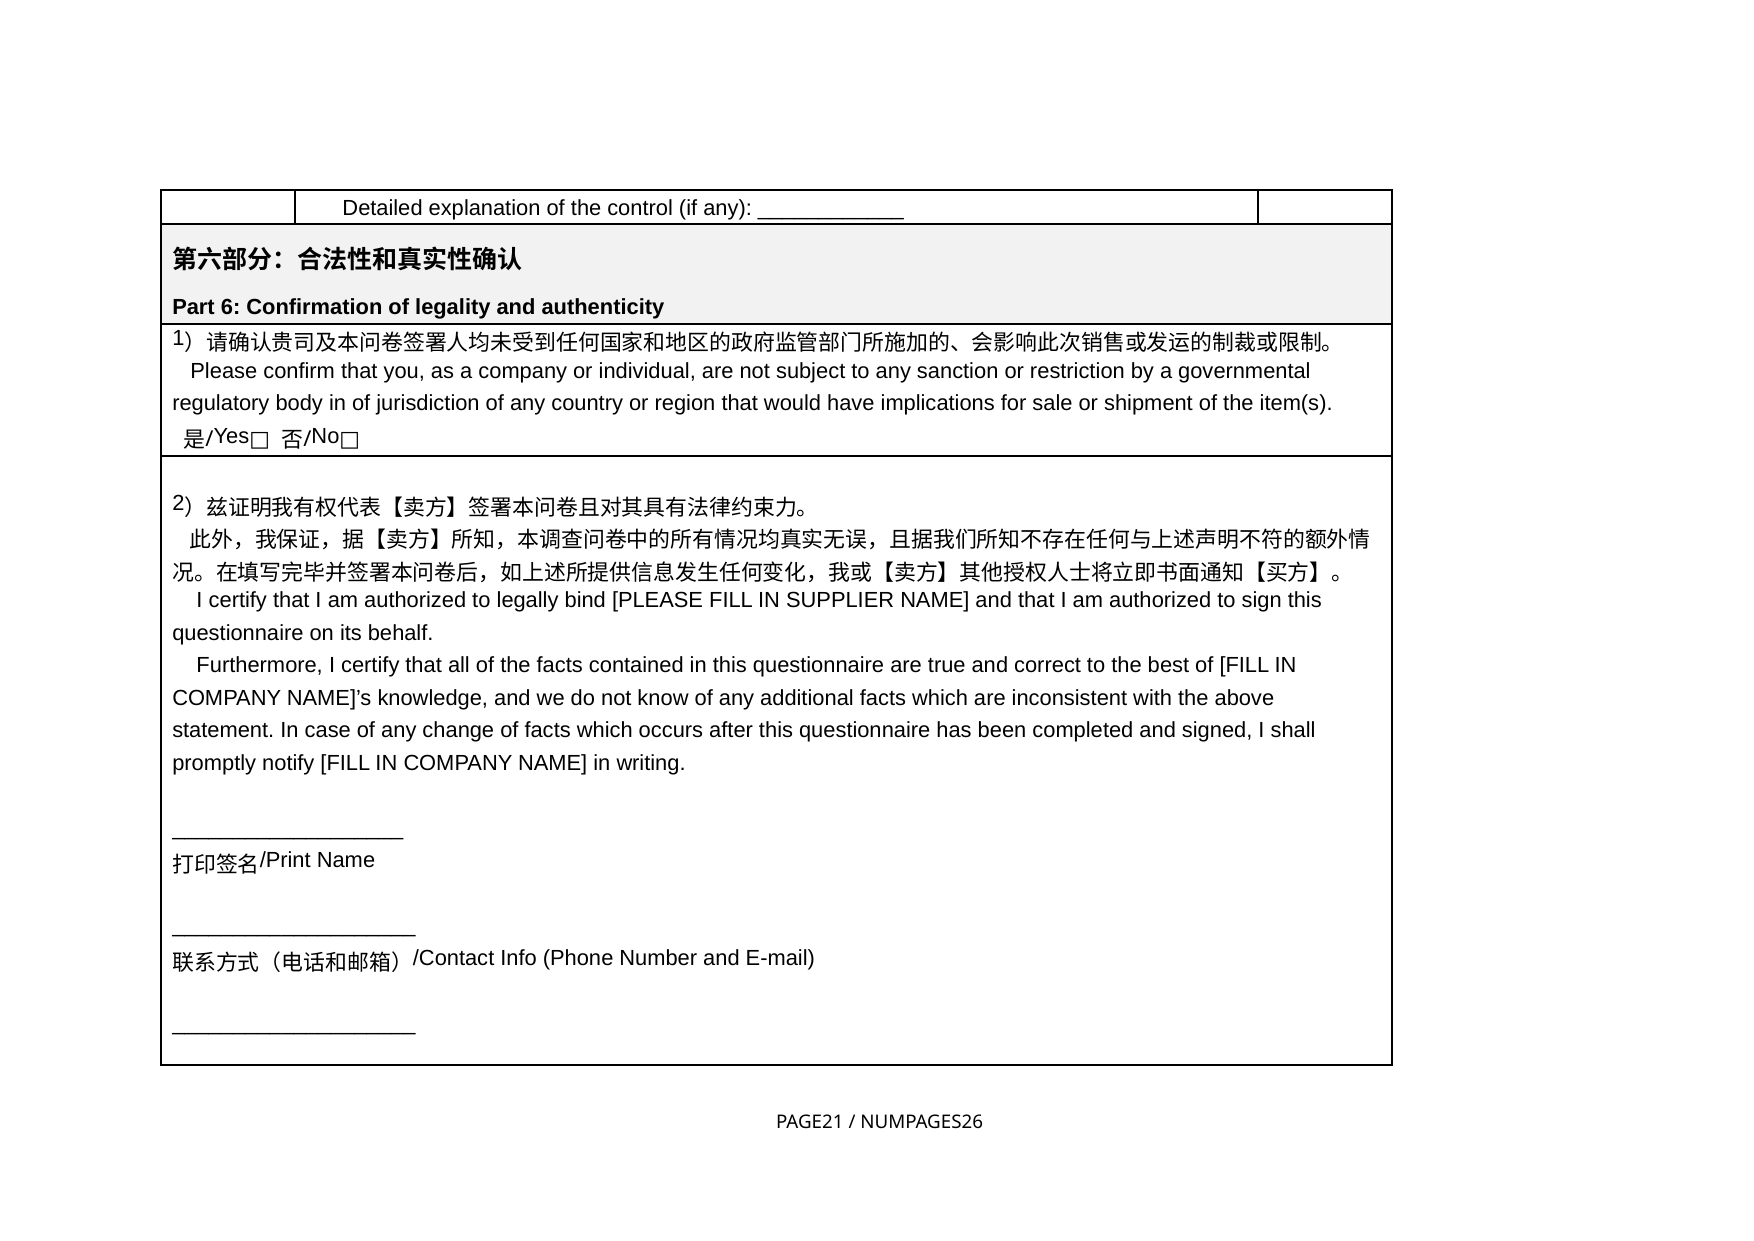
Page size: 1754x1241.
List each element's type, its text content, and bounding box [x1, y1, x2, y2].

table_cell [162, 457, 1391, 1064]
table_cell 第六部分：合法性和真实性确认 Part 6: Confirmation of legality and authenticity [162, 225, 1391, 323]
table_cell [296, 191, 1257, 223]
table_cell 1）请确认贵司及本问卷签署人均未受到任何国家和地区的政府监管部门所施加的、会影响此次销售或发运的制裁或限制。 Please confirm that you, as a company or individual, are not subject to any sanction or restriction by a governmental regulatory body in of jurisdiction of any country or region that would have implications for sale or shipment of the item(s). 是/Yes□ 否/No□ [162, 325, 1391, 455]
